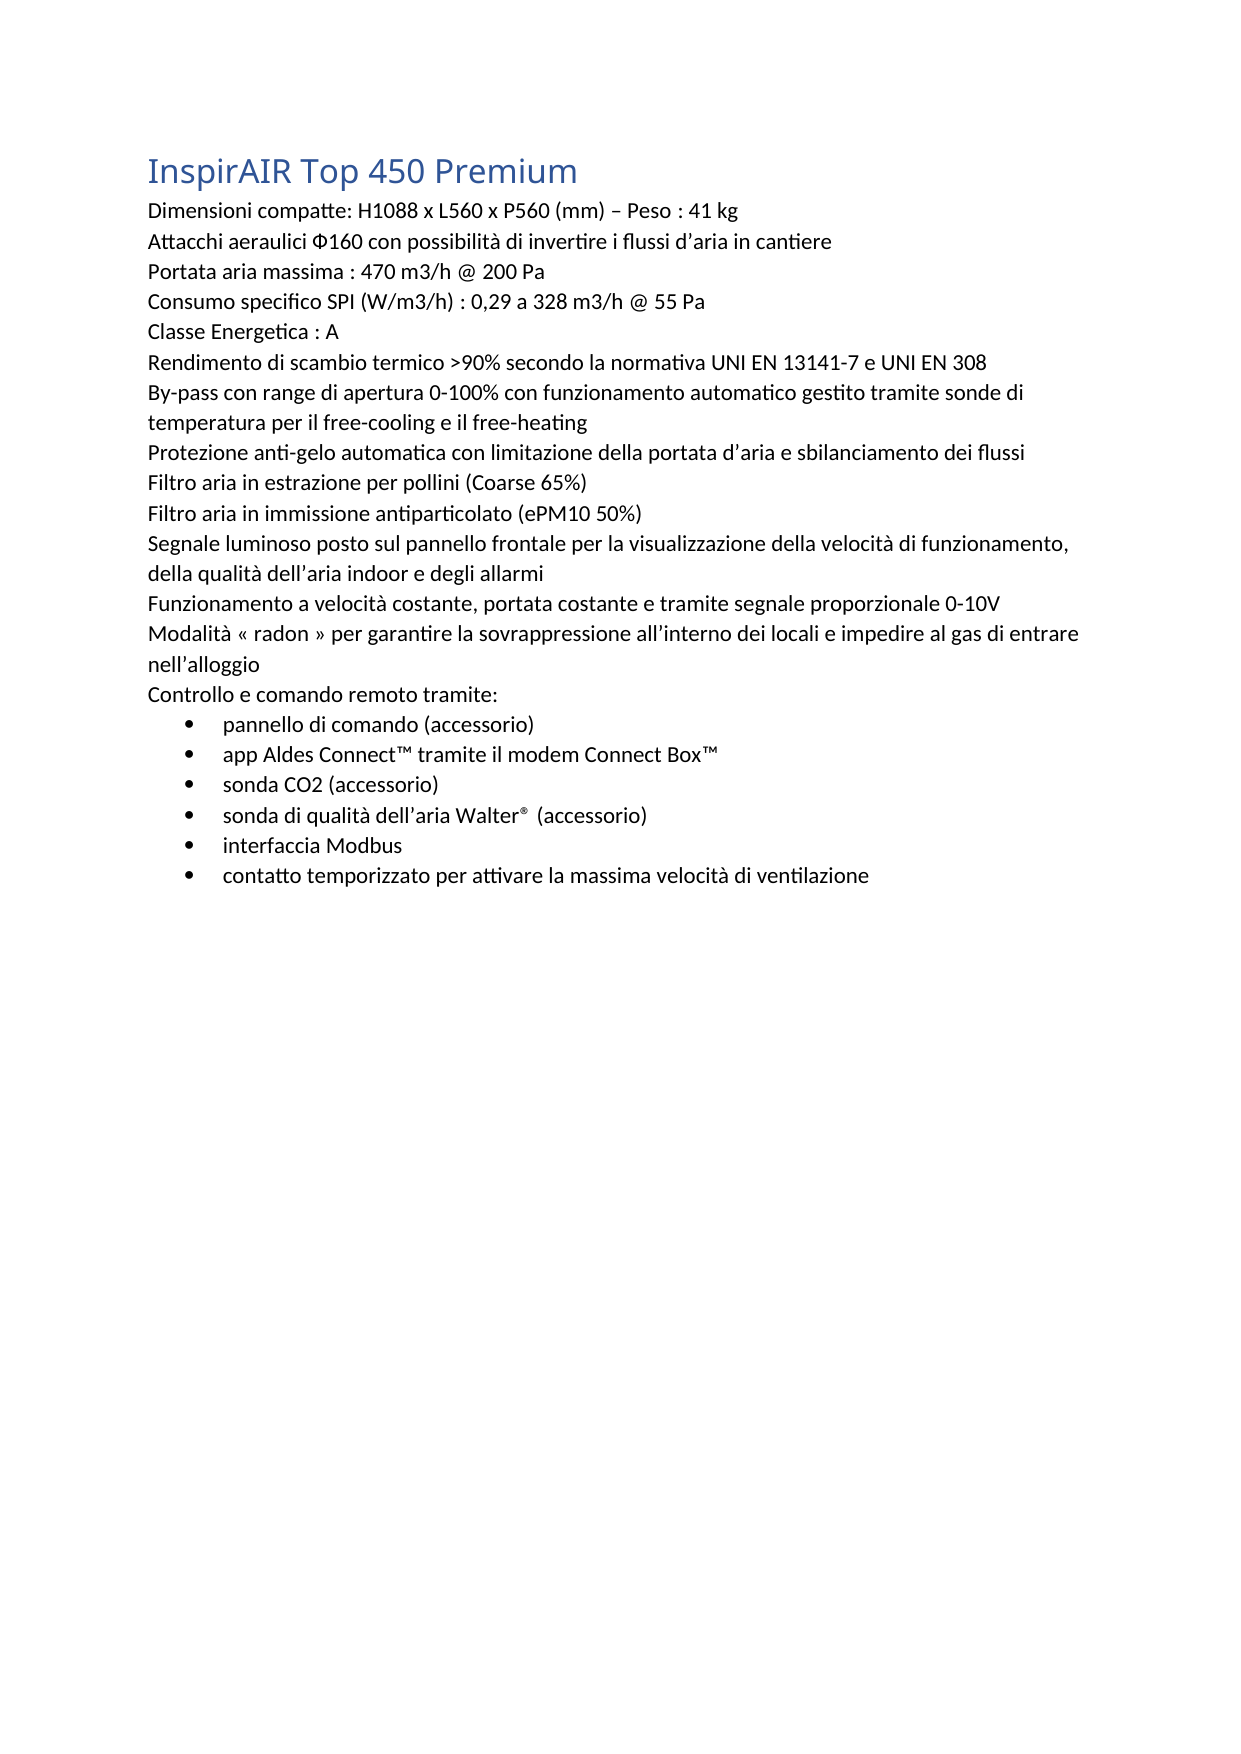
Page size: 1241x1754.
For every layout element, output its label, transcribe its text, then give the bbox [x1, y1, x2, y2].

text Dimensioni compatte: H1088 x L560 x P560 (mm) – Peso : 41 kg [148, 197, 1093, 224]
list sonda CO2 (accessorio) [185, 771, 1093, 798]
text Classe Energetica : A [148, 317, 1093, 345]
text Modalità « radon » per garantire la sovrappressione all’interno dei locali e impedire al gas di entrare nell’alloggio [148, 619, 1093, 678]
text Protezione anti-gelo automatica con limitazione della portata d’aria e sbilanciamento dei flussi [148, 438, 1093, 466]
text Segnale luminoso posto sul pannello frontale per la visualizzazione della velocità di funzionamento, della qualità dell’aria indoor e degli allarmi [148, 529, 1093, 587]
text By-pass con range di apertura 0-100% con funzionamento automatico gestito tramite sonde di temperatura per il free-cooling e il free-heating [148, 378, 1093, 436]
list pannello di comando (accessorio) [185, 710, 1093, 738]
list sonda di qualità dell’aria Walter® (accessorio) [185, 801, 1093, 829]
text Controllo e comando remoto tramite: [148, 680, 1093, 708]
text Attacchi aeraulici Ф160 con possibilità di invertire i flussi d’aria in cantiere [148, 227, 1093, 255]
text Filtro aria in immissione antiparticolato (ePM10 50%) [148, 499, 1093, 527]
text Funzionamento a velocità costante, portata costante e tramite segnale proporzionale 0-10V [148, 589, 1093, 617]
text Rendimento di scambio termico >90% secondo la normativa UNI EN 13141-7 e UNI EN 308 [148, 348, 1093, 376]
subtitle InspirAIR Top 450 Premium [148, 148, 1093, 193]
list app Aldes Connect™ tramite il modem Connect Box™ [185, 740, 1093, 768]
text Portata aria massima : 470 m3/h @ 200 Pa [148, 257, 1093, 285]
list interfaccia Modbus [185, 831, 1093, 859]
text Filtro aria in estrazione per pollini (Coarse 65%) [148, 468, 1093, 496]
text Consumo specifico SPI (W/m3/h) : 0,29 a 328 m3/h @ 55 Pa [148, 287, 1093, 315]
list contatto temporizzato per attivare la massima velocità di ventilazione [185, 861, 1093, 889]
